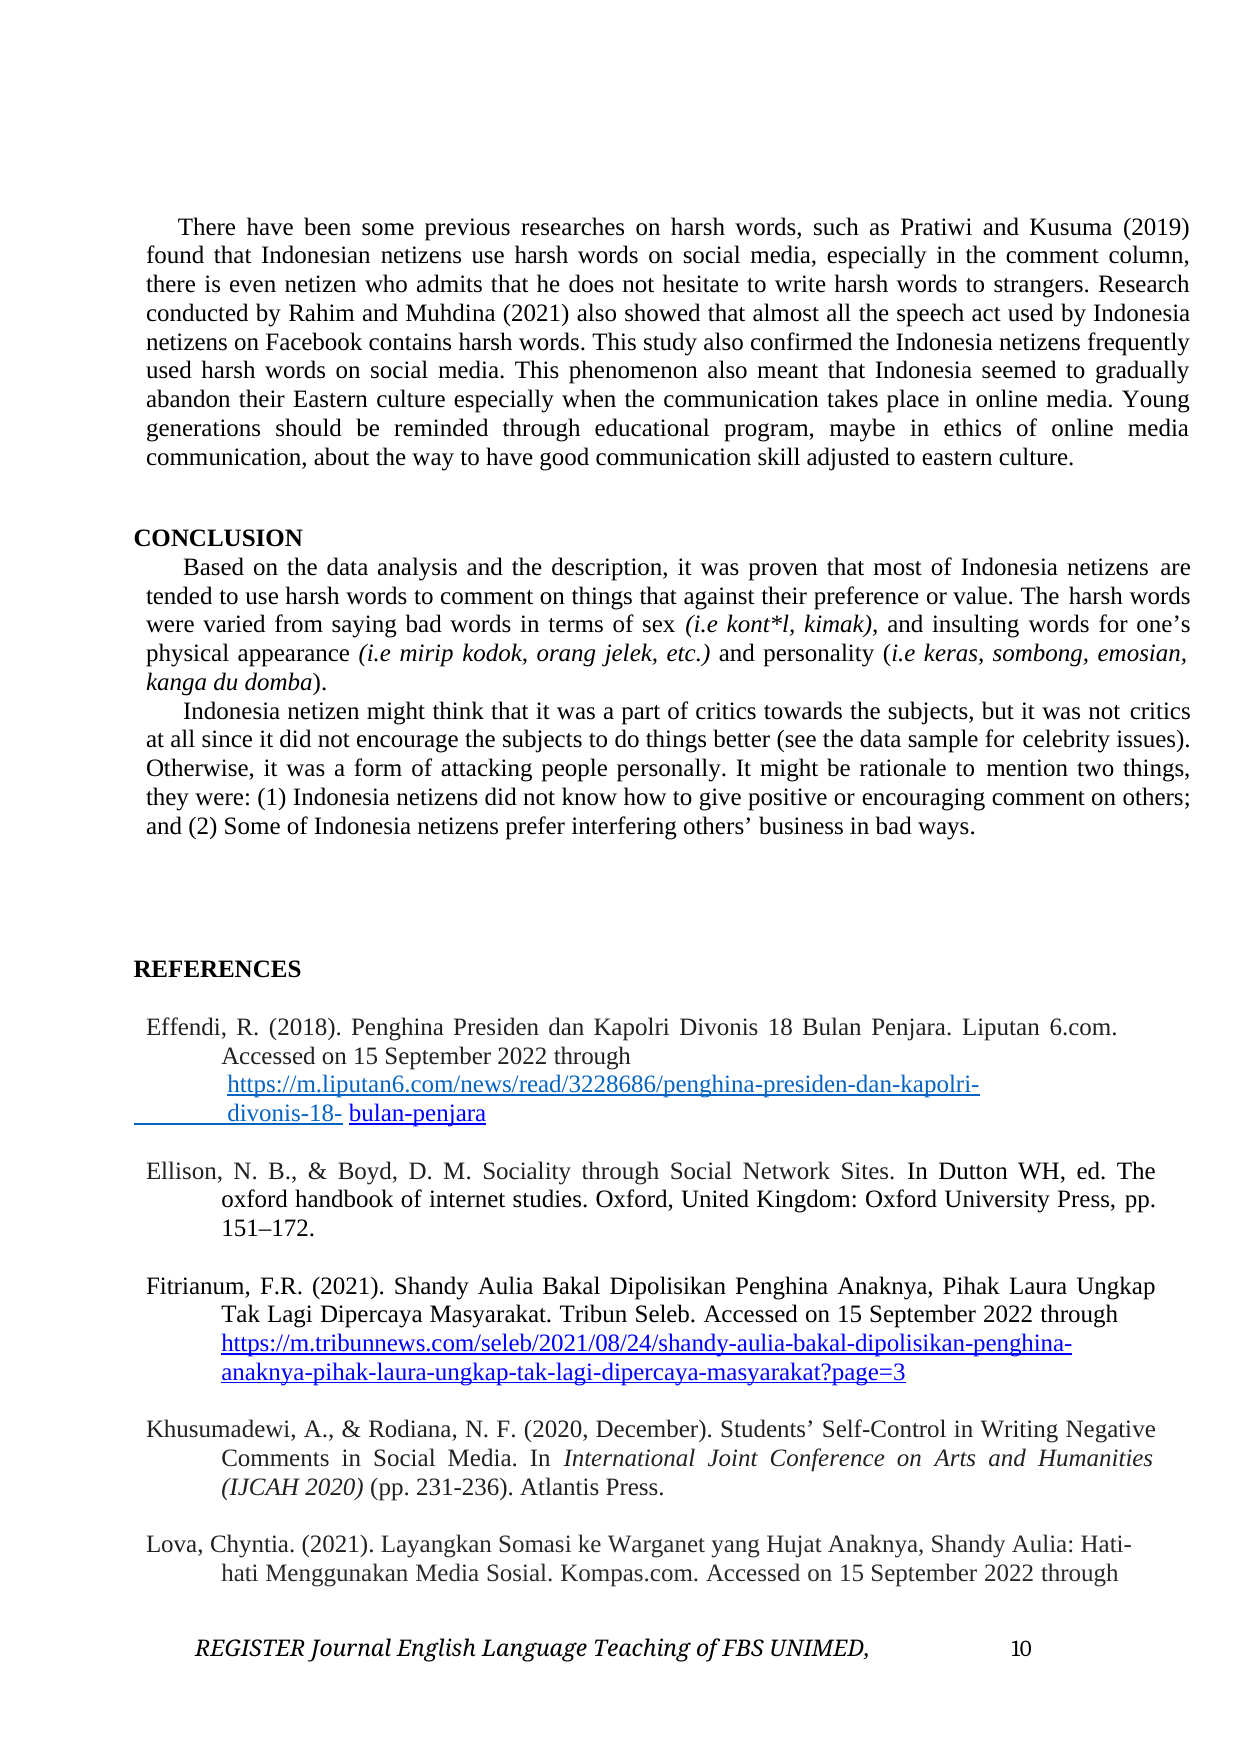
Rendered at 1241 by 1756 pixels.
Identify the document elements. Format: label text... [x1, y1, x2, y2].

text Ellison, N. B., & Boyd, D. M. Sociality through Social Network Sites. In Dutton WH, ed. The oxford handbook of internet studies. Oxford, United Kingdom: Oxford University Press, pp. 151–172. [146, 1156, 1156, 1242]
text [146, 1529, 1156, 1587]
text REFERENCES [133, 954, 1191, 983]
text Fitrianum, F.R. (2021). Shandy Aulia Bakal Dipolisikan Penghina Anaknya, Pihak Laura Ungkap Tak Lagi Dipercaya Masyarakat. Tribun Seleb. Accessed on 15 September 2022 through [146, 1271, 1156, 1328]
text Indonesia netizen might think that it was a part of critics towards the subjects, but it was not critics at all since it did not encourage the subjects to do things better (see the data sample for celebrity issues). Otherwise, it was a form of attacking people personally. It might be rationale to mention two things, they were: (1) Indonesia netizens did not know how to give positive or encouraging comment on others; and (2) Some of Indonesia netizens prefer interfering others’ business in bad ways. [146, 696, 1191, 839]
text There have been some previous researches on harsh words, such as Pratiwi and Kusuma (2019) found that Indonesian netizens use harsh words on social media, especially in the comment column, there is even netizen who admits that he does not hesitate to write harsh words to strangers. Research conducted by Rahim and Muhdina (2021) also showed that almost all the speech act used by Indonesia netizens on Facebook contains harsh words. This study also confirmed the Indonesia netizens frequently used harsh words on social media. This phenomenon also meant that Indonesia seemed to gradually abandon their Eastern culture especially when the communication takes place in online media. Young generations should be reminded through educational program, maybe in ethics of online media communication, about the way to have good communication skill adjusted to eastern culture. [146, 212, 1191, 471]
text Khusumadewi, A., & Rodiana, N. F. (2020, December). Students’ Self-Control in Writing Negative Comments in Social Media. In International Joint Conference on Arts and Humanities (IJCAH 2020) (pp. 231-236). Atlantis Press. [146, 1414, 1156, 1501]
text https://m.tribunnews.com/seleb/2021/08/24/shandy-aulia-bakal-dipolisikan-penghina- anaknya-pihak-laura-ungkap-tak-lagi-dipercaya-masyarakat?page=3 [221, 1328, 1156, 1386]
text https://m.liputan6.com/news/read/3228686/penghina-presiden-dan-kapolri- divonis-18- bulan-penjara [133, 1069, 1156, 1127]
text Based on the data analysis and the description, it was proven that most of Indonesia netizens are tended to use harsh words to comment on things that against their preference or value. The harsh words were varied from saying bad words in terms of sex (i.e kont*l, kimak), and insulting words for one’s physical appearance (i.e mirip kodok, orang jelek, etc.) and personality (i.e keras, sombong, emosian, kanga du domba). [146, 552, 1191, 696]
text Effendi, R. (2018). Penghina Presiden dan Kapolri Divonis 18 Bulan Penjara. Liputan 6.com. Accessed on 15 September 2022 through [146, 1012, 1156, 1069]
subtitle CONCLUSION [133, 523, 1240, 552]
